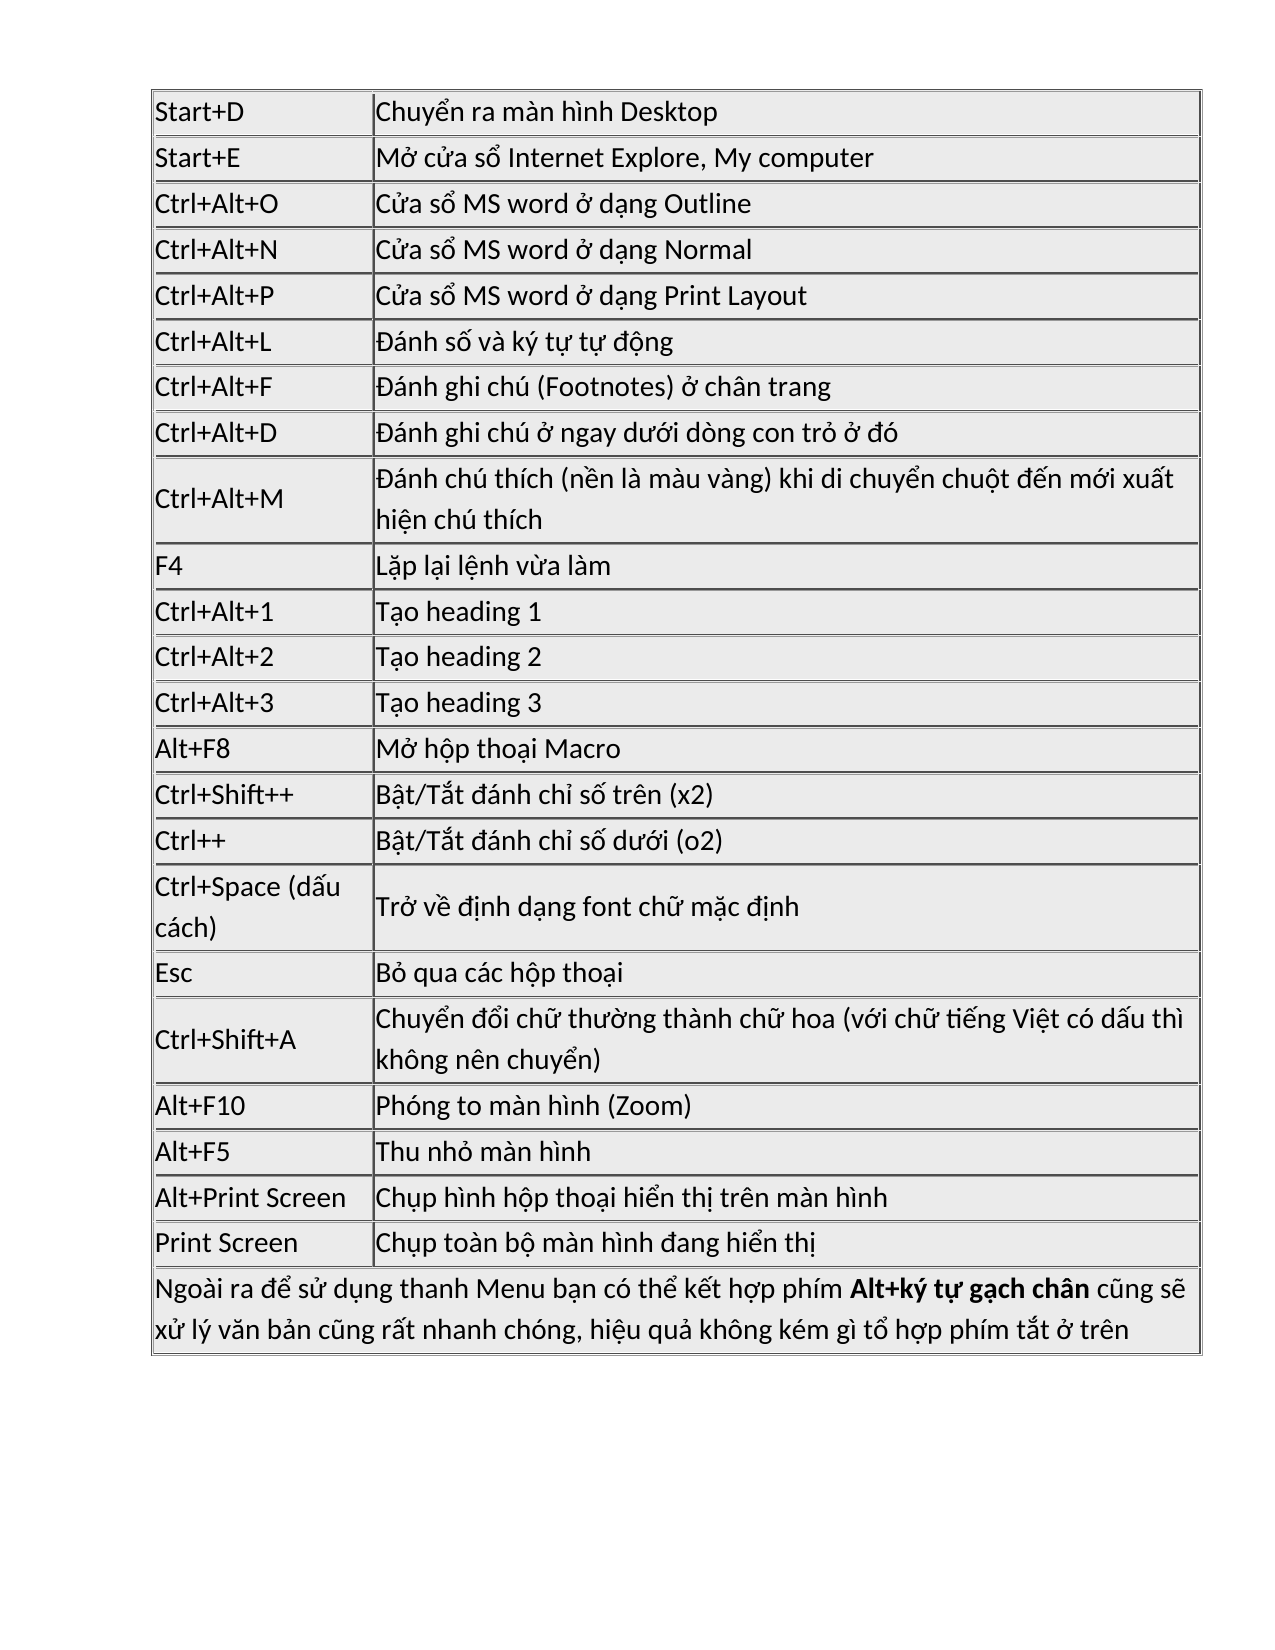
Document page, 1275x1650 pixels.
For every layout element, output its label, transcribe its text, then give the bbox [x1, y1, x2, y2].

table_cell Print Screen [152, 1220, 373, 1266]
table_cell Đánh ghi chú ở ngay dưới dòng con trỏ ở đó [375, 410, 1200, 455]
table_cell Cửa sổ MS word ở dạng Print Layout [375, 272, 1199, 318]
table_cell Alt+F5 [154, 1128, 372, 1174]
table_cell Bật/Tắt đánh chỉ số trên (x2) [375, 771, 1200, 817]
table_cell Alt+F10 [154, 1082, 372, 1128]
table_cell Ctrl+Alt+D [154, 410, 372, 455]
table_cell Ctrl+Alt+1 [152, 588, 372, 634]
table_cell Ngoài ra để sử dụng thanh Menu bạn có thể kết hợp phím Alt+ký tự gạch chân cũng sẽ xử lý văn bản cũng rất nhanh chóng, hiệu quả không kém gì tổ hợp phím tắt ở trên [152, 1266, 1201, 1352]
table_cell Ctrl+Space (dấu cách) [152, 863, 372, 950]
table_cell Đánh ghi chú (Footnotes) ở chân trang [373, 364, 1201, 409]
table_cell Start+D [152, 90, 373, 134]
table_cell Bật/Tắt đánh chỉ số dưới (o2) [375, 817, 1199, 863]
table_cell Ctrl+Shift+A [152, 996, 373, 1082]
table_cell Ctrl+Alt+3 [154, 680, 372, 725]
table_cell Cửa sổ MS word ở dạng Outline [375, 180, 1200, 226]
table_cell Mở hộp thoại Macro [375, 725, 1200, 771]
table_cell Ctrl+Alt+M [154, 455, 372, 542]
table_cell Alt+Print Screen [154, 1174, 372, 1220]
table_cell Chụp toàn bộ màn hình đang hiển thị [373, 1220, 1201, 1266]
table_cell Mở cửa sổ Internet Explore, My computer [375, 135, 1200, 180]
table_cell Start+E [154, 135, 372, 180]
table_cell Đánh số và ký tự tự động [375, 318, 1201, 364]
table_cell Phóng to màn hình (Zoom) [375, 1082, 1200, 1128]
table_cell Ctrl+Alt+F [152, 364, 373, 409]
table_cell Lặp lại lệnh vừa làm [375, 542, 1199, 588]
table_cell Ctrl+Alt+L [152, 318, 372, 364]
table_cell Chụp hình hộp thoại hiển thị trên màn hình [375, 1174, 1199, 1220]
table_cell Alt+F8 [154, 725, 372, 771]
table_cell Thu nhỏ màn hình [375, 1128, 1200, 1174]
table_cell Ctrl+Alt+O [154, 180, 372, 226]
table_cell Cửa sổ MS word ở dạng Normal [375, 226, 1200, 272]
table_cell Ctrl+Alt+P [154, 272, 372, 318]
table_cell Bỏ qua các hộp thoại [373, 950, 1201, 996]
table_cell Ctrl+Alt+N [154, 226, 372, 272]
table_cell Tạo heading 1 [375, 588, 1201, 634]
table_cell Ctrl+Shift++ [154, 771, 372, 817]
table_cell Tạo heading 2 [373, 634, 1201, 679]
table_cell Ctrl+Alt+2 [152, 634, 373, 679]
table_cell Tạo heading 3 [375, 680, 1200, 725]
table_cell Esc [152, 950, 373, 996]
table_cell F4 [154, 542, 372, 588]
table_cell Trở về định dạng font chữ mặc định [375, 863, 1201, 950]
table_cell Ctrl++ [154, 817, 372, 863]
table_cell Chuyển ra màn hình Desktop [373, 92, 1199, 134]
table_cell Chuyển đổi chữ thường thành chữ hoa (với chữ tiếng Việt có dấu thì không nên chuyển) [373, 996, 1201, 1082]
table_cell Đánh chú thích (nền là màu vàng) khi di chuyển chuột đến mới xuất hiện chú thích [375, 455, 1200, 542]
